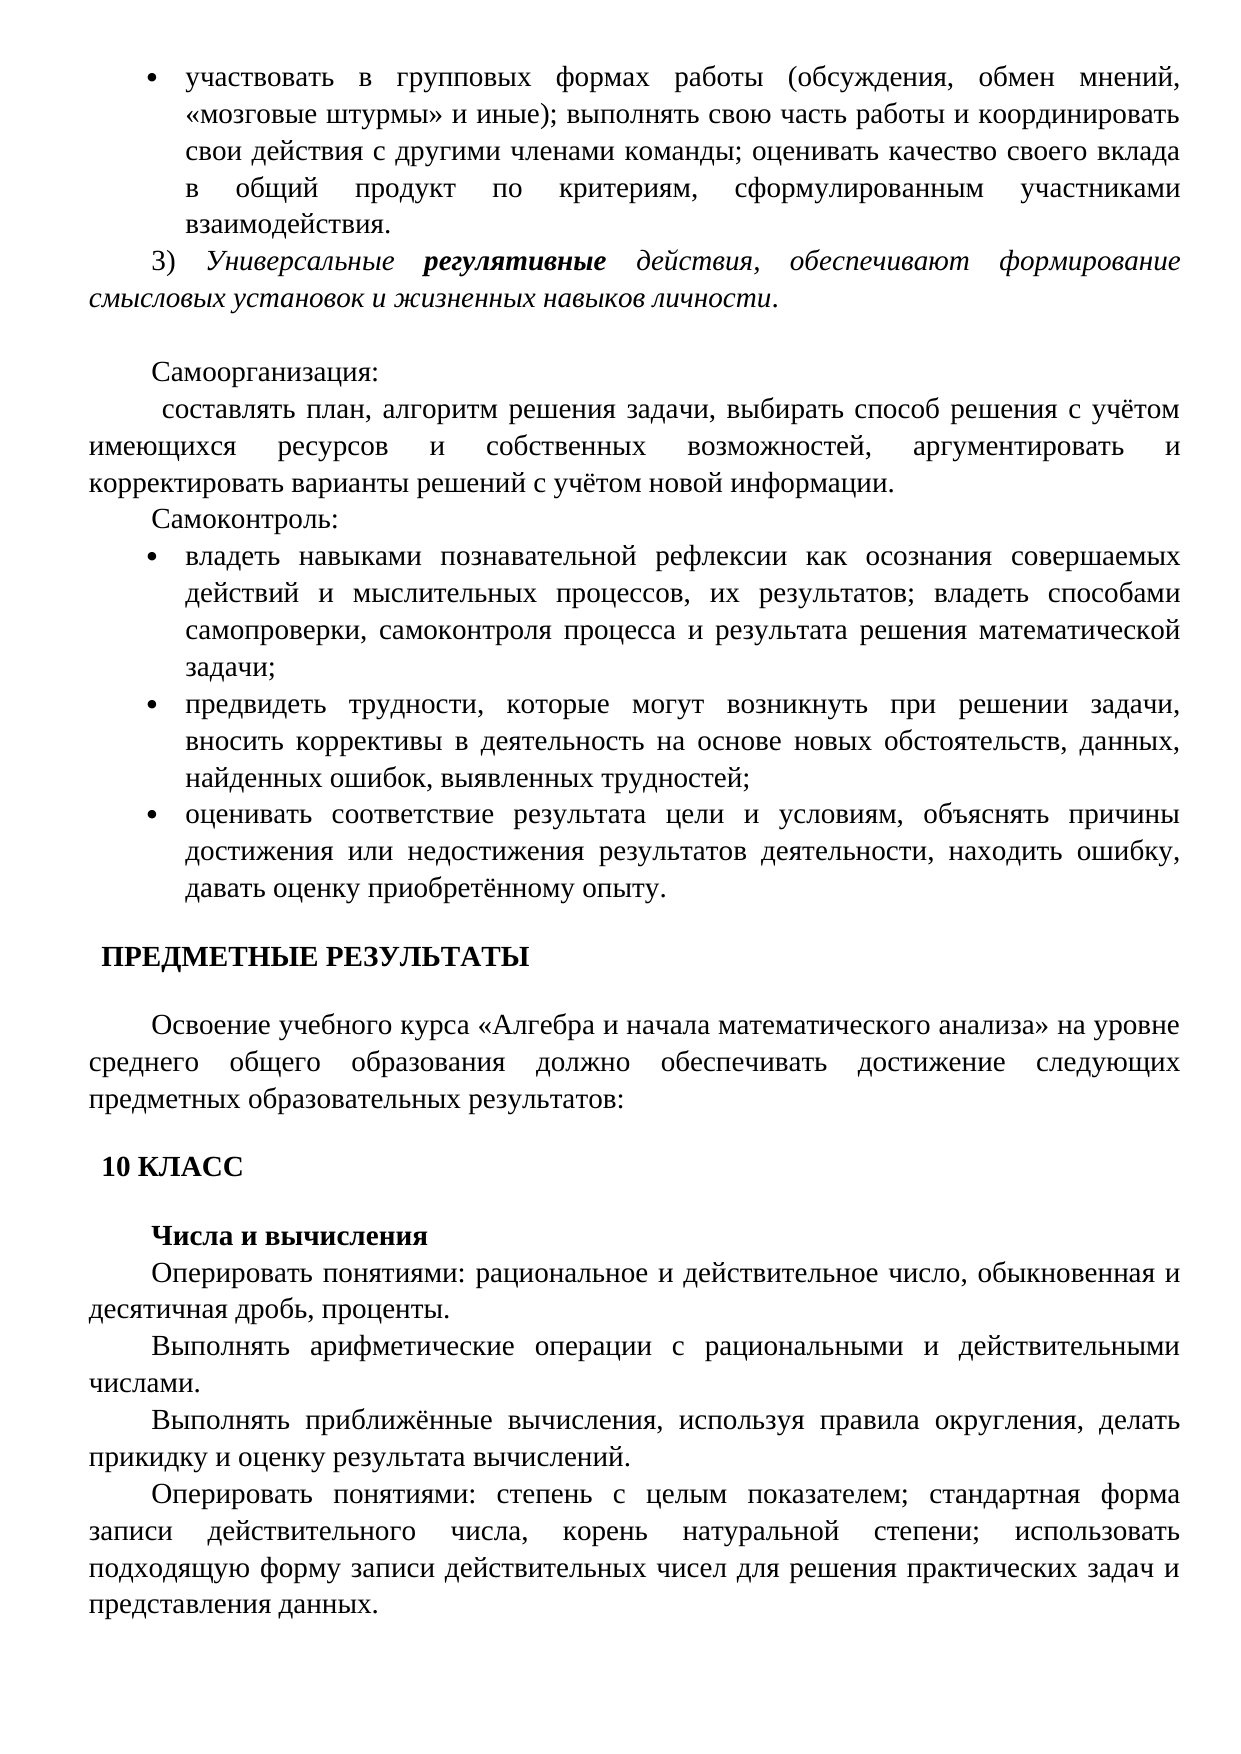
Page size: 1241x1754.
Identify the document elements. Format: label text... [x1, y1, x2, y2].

text Самоорганизация: [89, 354, 1181, 388]
text составлять план, алгоритм решения задачи, выбирать способ решения с учётом имеющихся ресурсов и собственных возможностей, аргументировать и корректировать варианты решений с учётом новой информации. [89, 391, 1181, 498]
list оценивать соответствие результата цели и условиям, объяснять причины достижения или недостижения результатов деятельности, находить ошибку, давать оценку приобретённому опыту. [148, 797, 1181, 904]
text Освоение учебного курса «Алгебра и начала математического анализа» на уровне среднего общего образования должно обеспечивать достижение следующих предметных образовательных результатов: [89, 1007, 1181, 1114]
list владеть навыками познавательной рефлексии как осознания совершаемых действий и мыслительных процессов, их результатов; владеть способами самопроверки, самоконтроля процесса и результата решения математической задачи; [148, 538, 1181, 683]
text ПРЕДМЕТНЫЕ РЕЗУЛЬТАТЫ [101, 939, 1181, 972]
text Оперировать понятиями: степень с целым показателем; стандартная форма записи действительного числа, корень натуральной степени; использовать подходящую форму записи действительных чисел для решения практических задач и представления данных. [89, 1476, 1181, 1620]
text 10 КЛАСС [101, 1149, 1181, 1183]
text 3) Универсальные регулятивные действия, обеспечивают формирование смысловых установок и жизненных навыков личности. [89, 243, 1181, 314]
list участвовать в групповых формах работы (обсуждения, обмен мнений, «мозговые штурмы» и иные); выполнять свою часть работы и координировать свои действия с другими членами команды; оценивать качество своего вклада в общий продукт по критериям, сформулированным участниками взаимодействия. [148, 59, 1181, 240]
text Самоконтроль: [89, 502, 1181, 535]
text Числа и вычисления [89, 1218, 1181, 1251]
list предвидеть трудности, которые могут возникнуть при решении задачи, вносить коррективы в деятельность на основе новых обстоятельств, данных, найденных ошибок, выявленных трудностей; [148, 686, 1181, 793]
text Оперировать понятиями: рациональное и действительное число, обыкновенная и десятичная дробь, проценты. [89, 1255, 1181, 1325]
text Выполнять арифметические операции с рациональными и действительными числами. [89, 1328, 1181, 1399]
text Выполнять приближённые вычисления, используя правила округления, делать прикидку и оценку результата вычислений. [89, 1402, 1181, 1473]
